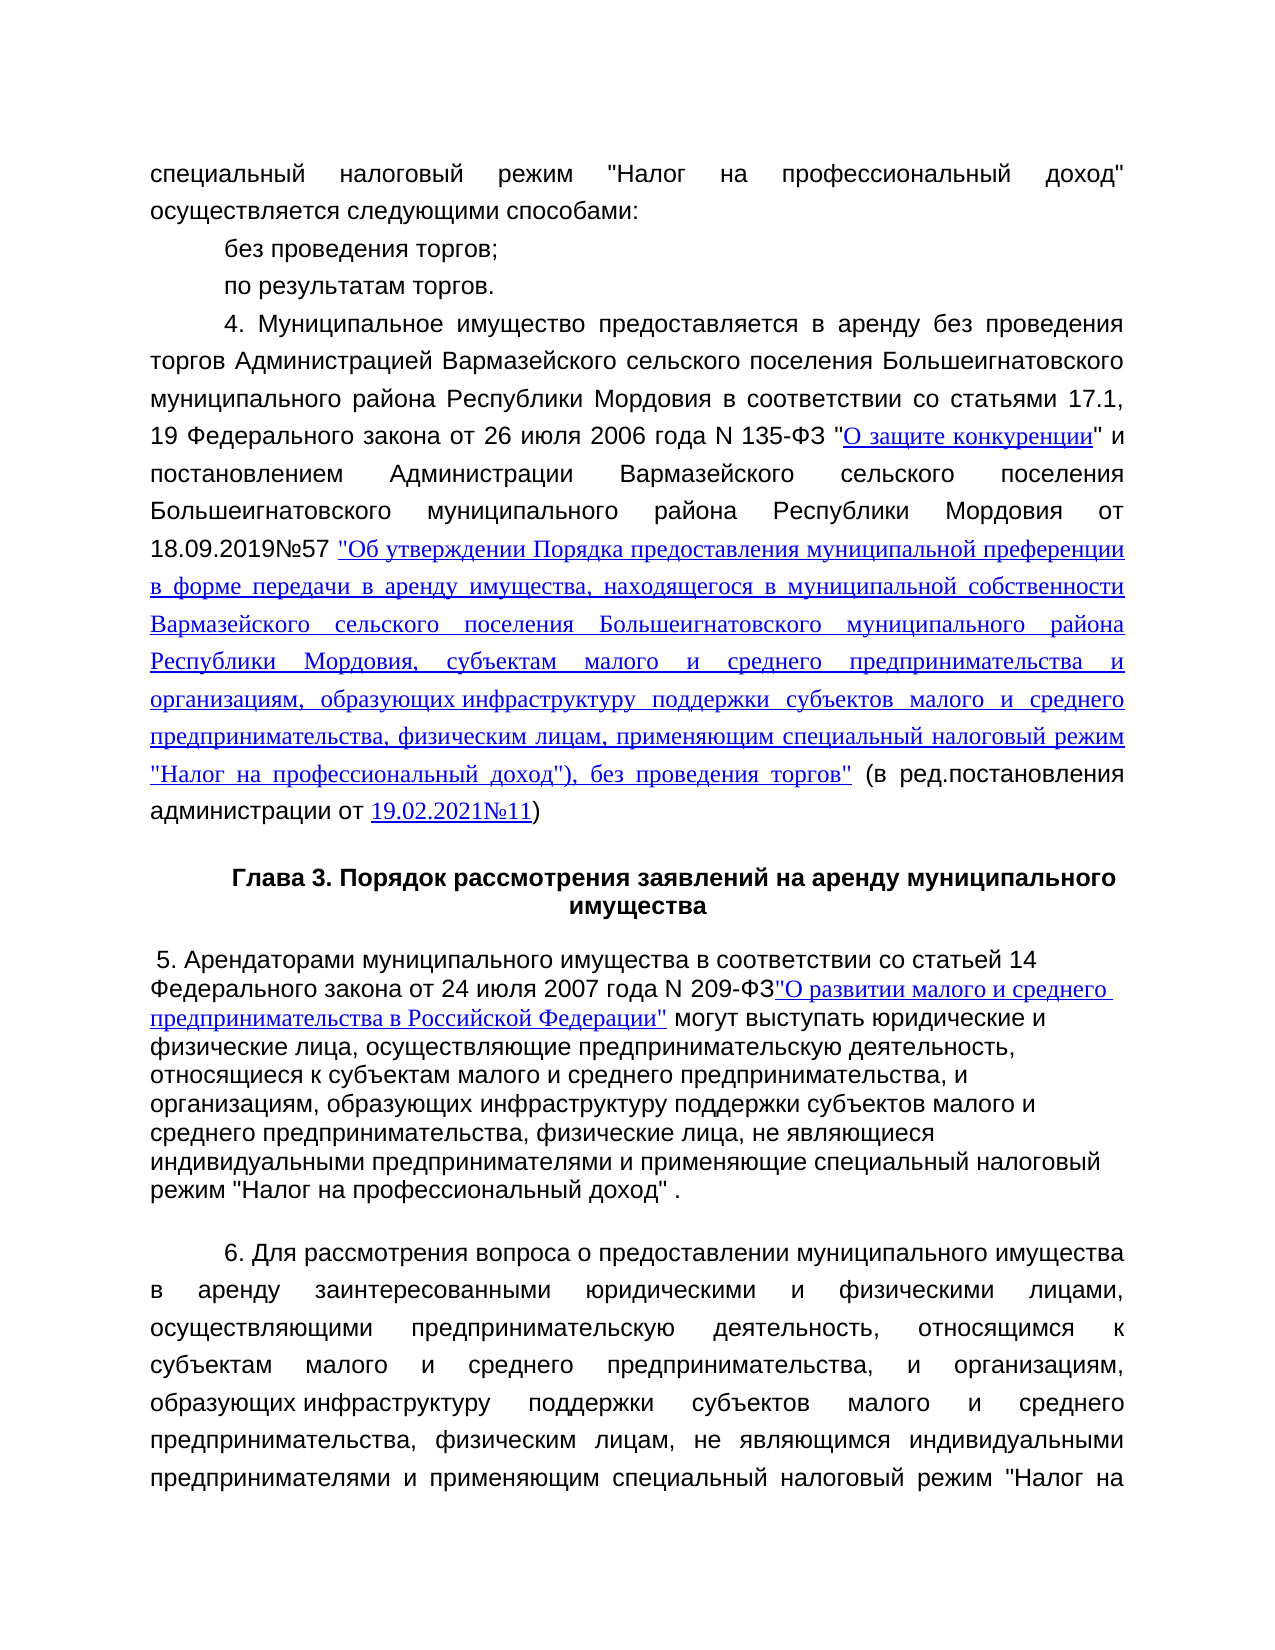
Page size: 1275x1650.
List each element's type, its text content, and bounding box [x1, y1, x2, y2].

text 4. Муниципальное имущество предоставляется в аренду без проведения торгов Администрацией Вармазейского сельского поселения Большеигнатовского муниципального района Республики Мордовия в соответствии со статьями 17.1, 19 Федерального закона от 26 июля 2006 года N 135-ФЗ "О защите конкуренции" и постановлением Администрации Вармазейского сельского поселения Большеигнатовского муниципального района Республики Мордовия от 18.09.2019№57 "Об утверждении Порядка предоставления муниципальной преференции в форме передачи в аренду имущества, находящегося в муниципальной собственности Вармазейского сельского поселения Большеигнатовского муниципального района Республики Мордовия, субъектам малого и среднего предпринимательства и организациям, образующих инфраструктуру поддержки субъектов малого и среднего предпринимательства, физическим лицам, применяющим специальный налоговый режим "Налог на профессиональный доход"), без проведения торгов" (в ред.постановления администрации от 19.02.2021№11) [150, 300, 1125, 596]
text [150, 1229, 1125, 1492]
text 4. Муниципальное имущество предоставляется в аренду без проведения торгов Администрацией Вармазейского сельского поселения Большеигнатовского муниципального района Республики Мордовия в соответствии со статьями 17.1, 19 Федерального закона от 26 июля 2006 года N 135-ФЗ "О защите конкуренции" и постановлением Администрации Вармазейского сельского поселения Большеигнатовского муниципального района Республики Мордовия от 18.09.2019№57 "Об утверждении Порядка предоставления муниципальной преференции в форме передачи в аренду имущества, находящегося в муниципальной собственности Вармазейского сельского поселения Большеигнатовского муниципального района Республики Мордовия, субъектам малого и среднего предпринимательства и организациям, образующих инфраструктуру поддержки субъектов малого и среднего предпринимательства, физическим лицам, применяющим специальный налоговый режим "Налог на профессиональный доход"), без проведения торгов" (в ред.постановления администрации от 19.02.2021№11) [150, 748, 1125, 825]
subtitle Глава 3. Порядок рассмотрения заявлений на аренду муниципального имущества [150, 862, 1125, 920]
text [150, 150, 1125, 225]
text без проведения торгов; [150, 225, 1125, 262]
text по результатам торгов. [150, 262, 1125, 300]
text 5. Арендаторами муниципального имущества в соответствии со статьей 14 Федерального закона от 24 июля 2007 года N 209-ФЗ"О развитии малого и среднего предпринимательства в Российской Федерации" могут выступать юридические и физические лица, осуществляющие предпринимательскую деятельность, относящиеся к субъектам малого и среднего предпринимательства, и организациям, образующих инфраструктуру поддержки субъектов малого и среднего предпринимательства, физические лица, не являющиеся индивидуальными предпринимателями и применяющие специальный налоговый режим "Налог на профессиональный доход" . [150, 945, 1125, 1204]
